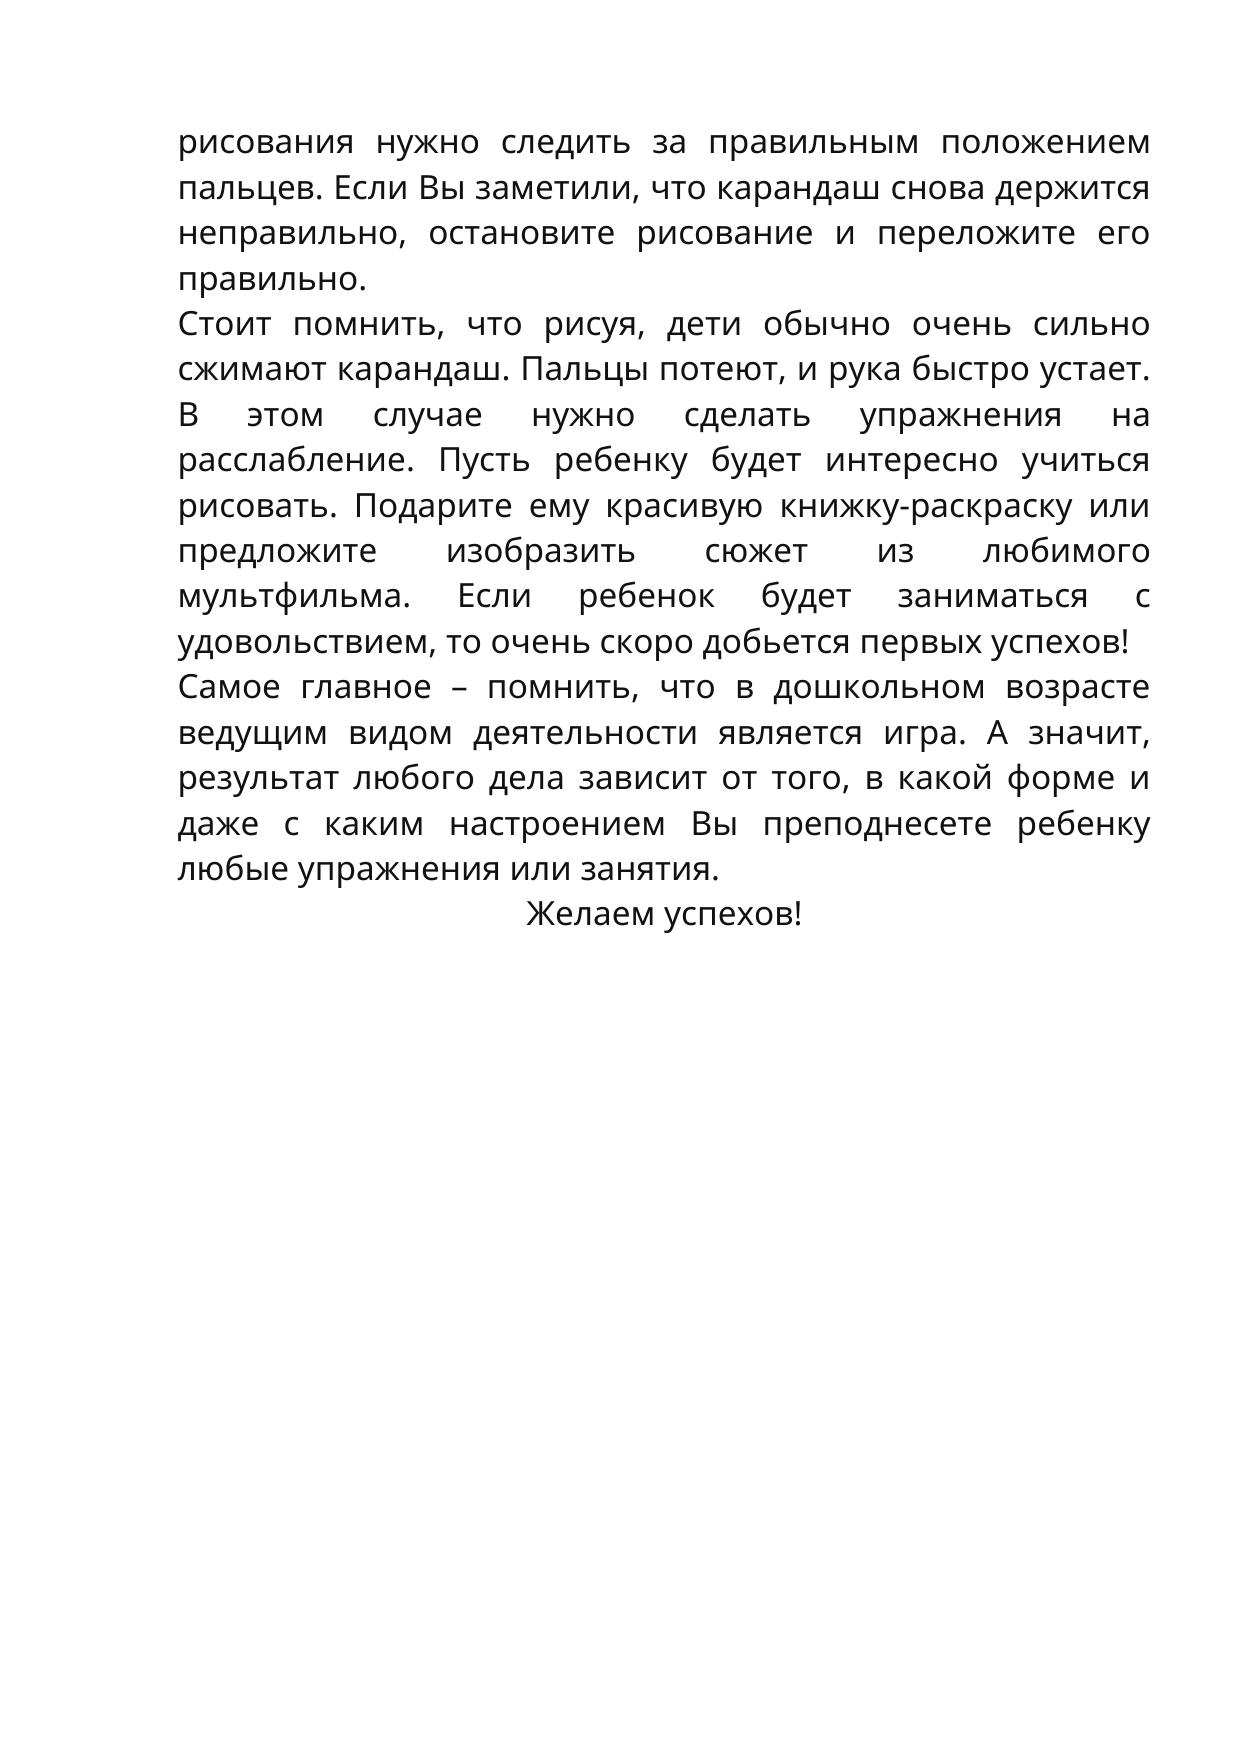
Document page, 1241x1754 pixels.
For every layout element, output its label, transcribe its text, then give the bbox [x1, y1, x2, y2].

text Желаем успехов! [177, 890, 1152, 936]
text Самое главное – помнить, что в дошкольном возрасте ведущим видом деятельности является игра. А значит, результат любого дела зависит от того, в какой форме и даже с каким настроением Вы преподнесете ребенку любые упражнения или занятия. [177, 663, 1152, 890]
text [177, 118, 1152, 300]
text Стоит помнить, что рисуя, дети обычно очень сильно сжимают карандаш. Пальцы потеют, и рука быстро устает. В этом случае нужно сделать упражнения на расслабление. Пусть ребенку будет интересно учиться рисовать. Подарите ему красивую книжку-раскраску или предложите изобразить сюжет из любимого мультфильма. Если ребенок будет заниматься с удовольствием, то очень скоро добьется первых успехов! [177, 300, 1152, 663]
